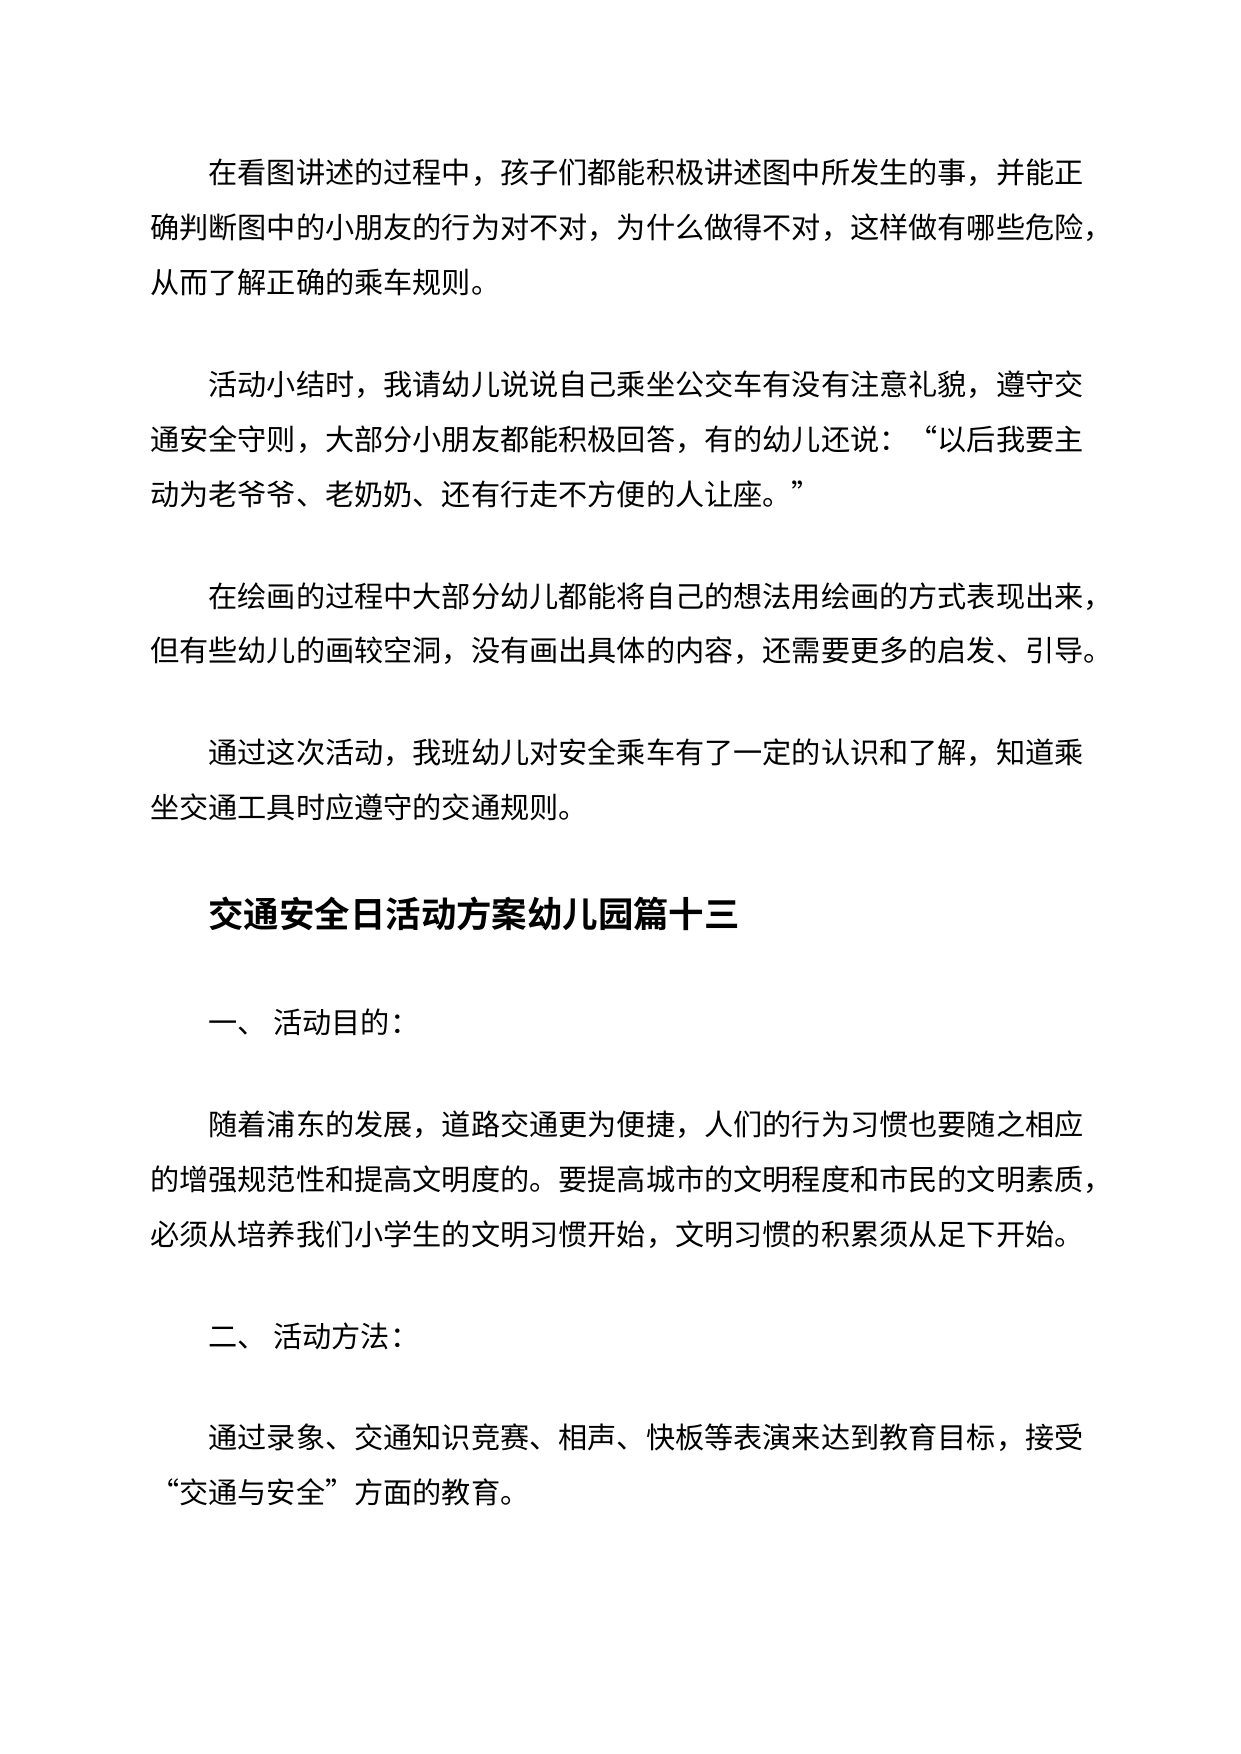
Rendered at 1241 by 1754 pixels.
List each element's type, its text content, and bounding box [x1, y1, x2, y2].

text 交通安全日活动方案幼儿园篇十三 [150, 886, 1090, 938]
text 通过录象、交通知识竞赛、相声、快板等表演来达到教育目标，接受“交通与安全”方面的教育。 [150, 1415, 1090, 1512]
text 活动小结时，我请幼儿说说自己乘坐公交车有没有注意礼貌，遵守交通安全守则，大部分小朋友都能积极回答，有的幼儿还说：“以后我要主动为老爷爷、老奶奶、还有行走不方便的人让座。” [150, 362, 1090, 514]
text 随着浦东的发展，道路交通更为便捷，人们的行为习惯也要随之相应的增强规范性和提高文明度的。要提高城市的文明程度和市民的文明素质，必须从培养我们小学生的文明习惯开始，文明习惯的积累须从足下开始。 [150, 1102, 1090, 1254]
text 二、 活动方法： [150, 1313, 1090, 1356]
text 通过这次活动，我班幼儿对安全乘车有了一定的认识和了解，知道乘坐交通工具时应遵守的交通规则。 [150, 730, 1090, 827]
text 在绘画的过程中大部分幼儿都能将自己的想法用绘画的方式表现出来，但有些幼儿的画较空洞，没有画出具体的内容，还需要更多的启发、引导。 [150, 573, 1090, 670]
text 在看图讲述的过程中，孩子们都能积极讲述图中所发生的事，并能正确判断图中的小朋友的行为对不对，为什么做得不对，这样做有哪些危险，从而了解正确的乘车规则。 [150, 150, 1090, 302]
text 一、 活动目的： [150, 1000, 1090, 1042]
